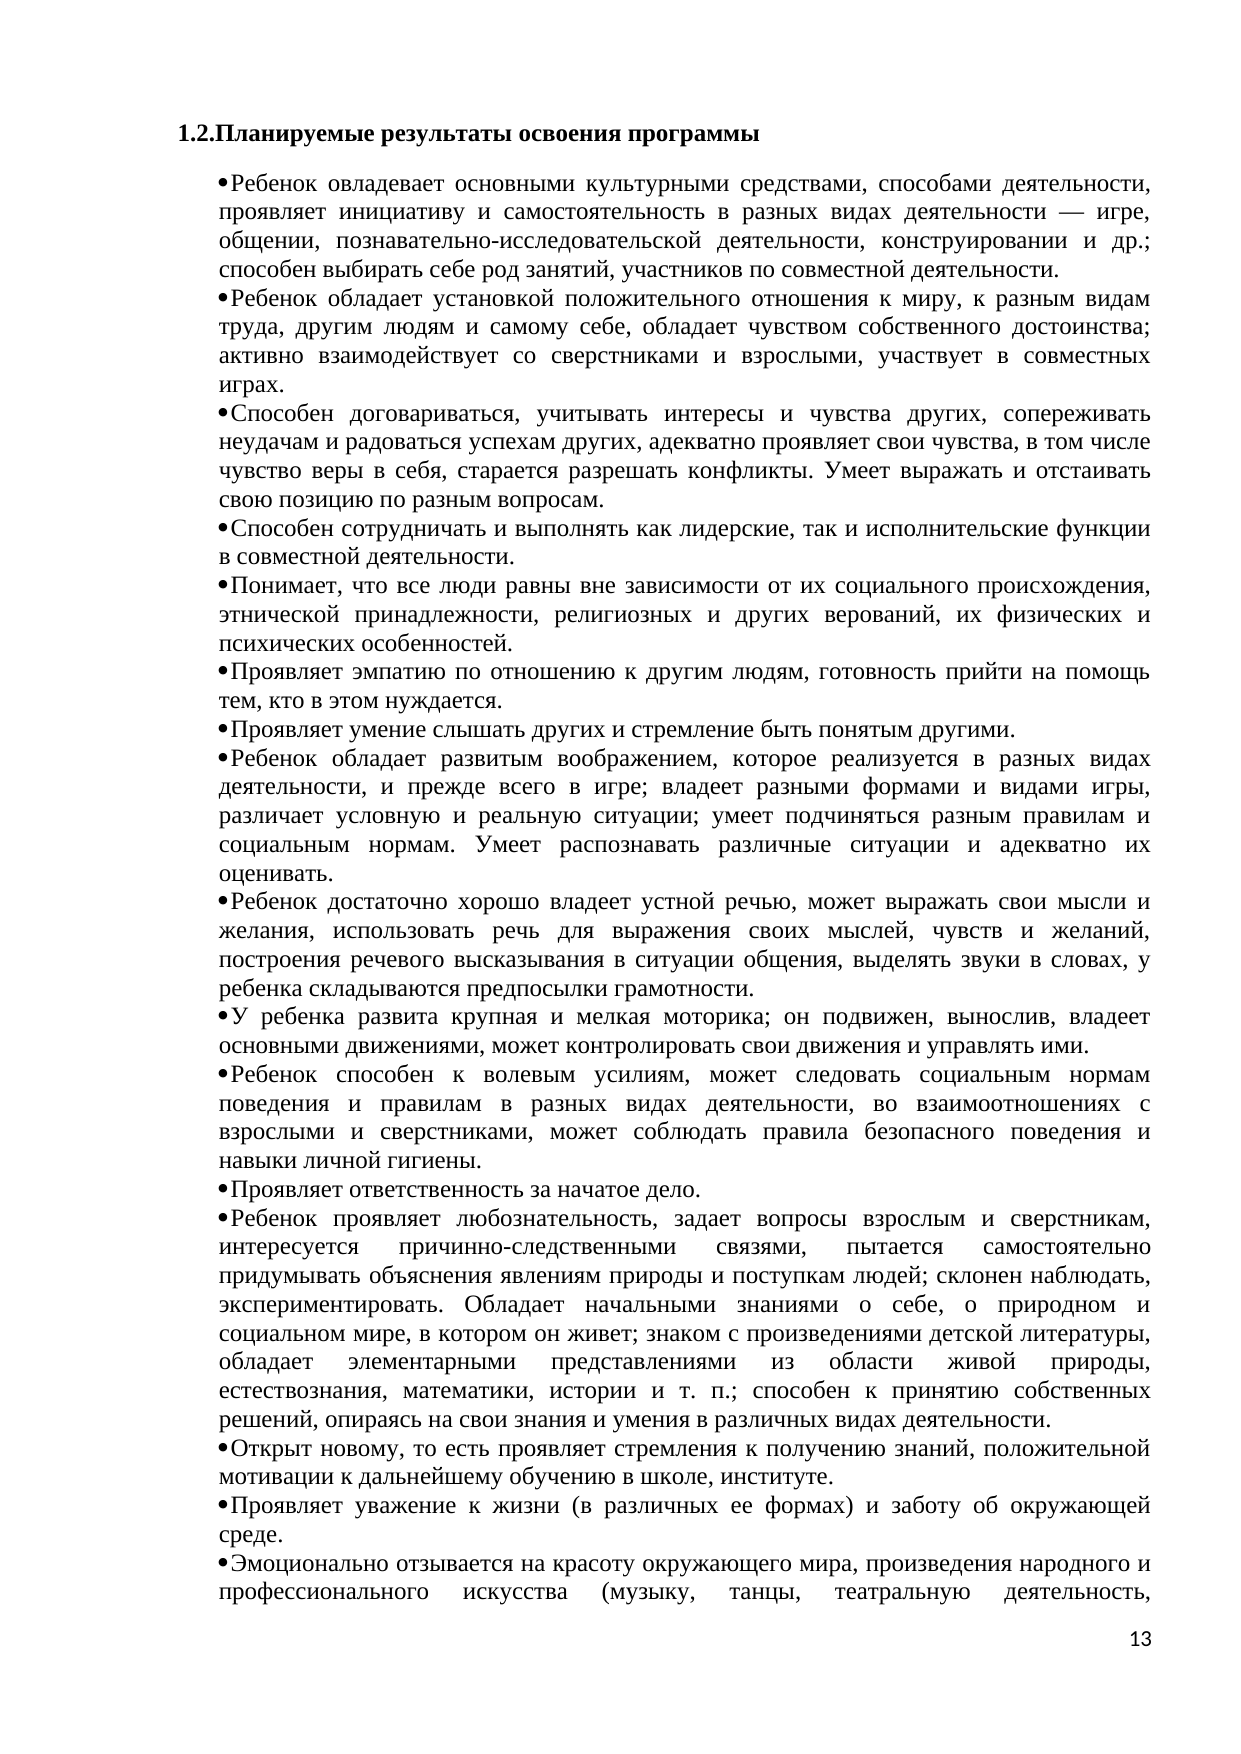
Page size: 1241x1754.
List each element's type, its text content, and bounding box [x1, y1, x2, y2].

list Ребенок проявляет любознательность, задает вопросы взрослым и сверстникам, интересуется причинно-следственными связями, пытается самостоятельно придумывать объяснения явлениям природы и поступкам людей; склонен наблюдать, экспериментировать. Обладает начальными знаниями о себе, о природном и социальном мире, в котором он живет; знаком с произведениями детской литературы, обладает элементарными представлениями из области живой природы, естествознания, математики, истории и т. п.; способен к принятию собственных решений, опираясь на свои знания и умения в различных видах деятельности. [218, 1203, 1152, 1433]
list Способен договариваться, учитывать интересы и чувства других, сопереживать неудачам и радоваться успехам других, адекватно проявляет свои чувства, в том числе чувство веры в себя, старается разрешать конфликты. Умеет выражать и отстаивать свою позицию по разным вопросам. [218, 398, 1152, 513]
list Ребенок овладевает основными культурными средствами, способами деятельности, проявляет инициативу и самостоятельность в разных видах деятельности — игре, общении, познавательно-исследовательской деятельности, конструировании и др.; способен выбирать себе род занятий, участников по совместной деятельности. [218, 168, 1152, 283]
list Ребенок достаточно хорошо владеет устной речью, может выражать свои мысли и желания, использовать речь для выражения своих мыслей, чувств и желаний, построения речевого высказывания в ситуации общения, выделять звуки в словах, у ребенка складываются предпосылки грамотности. [218, 886, 1152, 1001]
list Способен сотрудничать и выполнять как лидерские, так и исполнительские функции в совместной деятельности. [218, 513, 1152, 570]
list Ребенок обладает установкой положительного отношения к миру, к разным видам труда, другим людям и самому себе, обладает чувством собственного достоинства; активно взаимодействует со сверстниками и взрослыми, участвует в совместных играх. [218, 283, 1152, 398]
list Проявляет эмпатию по отношению к другим людям, готовность прийти на помощь тем, кто в этом нуждается. [218, 656, 1152, 714]
list Проявляет уважение к жизни (в различных ее формах) и заботу об окружающей среде. [218, 1490, 1152, 1548]
list Понимает, что все люди равны вне зависимости от их социального происхождения, этнической принадлежности, религиозных и других верований, их физических и психических особенностей. [218, 570, 1152, 656]
list Проявляет умение слышать других и стремление быть понятым другими. [218, 714, 1152, 743]
list У ребенка развита крупная и мелкая моторика; он подвижен, вынослив, владеет основными движениями, может контролировать свои движения и управлять ими. [218, 1001, 1152, 1059]
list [218, 1548, 1152, 1605]
list Открыт новому, то есть проявляет стремления к получению знаний, положительной мотивации к дальнейшему обучению в школе, институте. [218, 1433, 1152, 1490]
list Проявляет ответственность за начатое дело. [218, 1174, 1152, 1203]
list Ребенок способен к волевым усилиям, может следовать социальным нормам поведения и правилам в разных видах деятельности, во взаимоотношениях с взрослыми и сверстниками, может соблюдать правила безопасного поведения и навыки личной гигиены. [218, 1059, 1152, 1174]
list Ребенок обладает развитым воображением, которое реализуется в разных видах деятельности, и прежде всего в игре; владеет разными формами и видами игры, различает условную и реальную ситуации; умеет подчиняться разным правилам и социальным нормам. Умеет распознавать различные ситуации и адекватно их оценивать. [218, 743, 1152, 886]
text 1.2.Планируемые результаты освоения программы [177, 118, 1152, 147]
